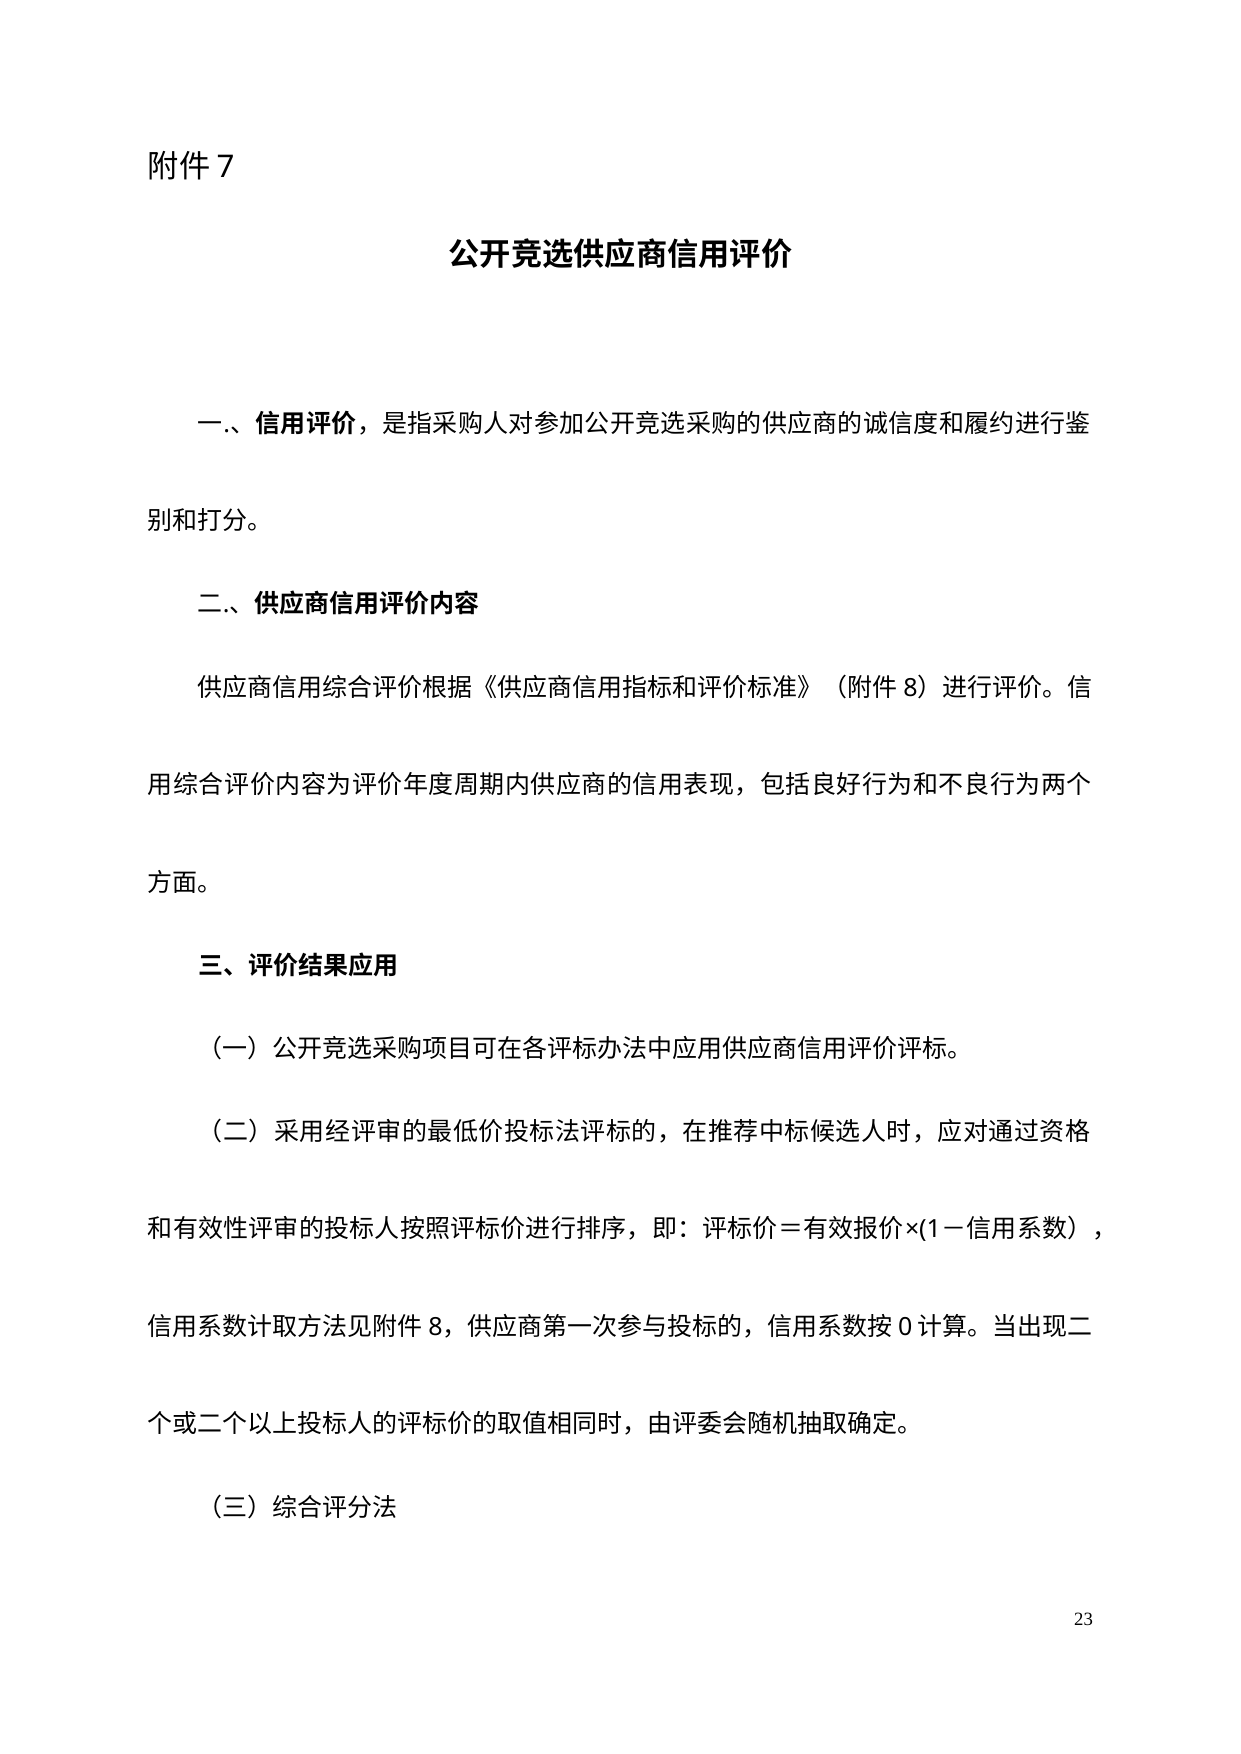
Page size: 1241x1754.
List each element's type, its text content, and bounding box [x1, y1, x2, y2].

text （二）采用经评审的最低价投标法评标的，在推荐中标候选人时，应对通过资格和有效性评审的投标人按照评标价进行排序，即：评标价＝有效报价×(1－信用系数），信用系数计取方法见附件8，供应商第一次参与投标的，信用系数按0计算。当出现二个或二个以上投标人的评标价的取值相同时，由评委会随机抽取确定。 [148, 1097, 1092, 1454]
text 三、评价结果应用 [148, 931, 1092, 996]
text 供应商信用综合评价根据《供应商信用指标和评价标准》（附件8）进行评价。信用综合评价内容为评价年度周期内供应商的信用表现，包括良好行为和不良行为两个方面。 [148, 653, 1092, 913]
text 一.、信用评价，是指采购人对参加公开竞选采购的供应商的诚信度和履约进行鉴别和打分。 [148, 389, 1092, 551]
text （一）公开竞选采购项目可在各评标办法中应用供应商信用评价评标。 [148, 1014, 1092, 1079]
text 附件7 [148, 132, 1092, 197]
text 二.、供应商信用评价内容 [148, 569, 1092, 634]
text （三）综合评分法 [148, 1473, 1092, 1538]
text 公开竞选供应商信用评价 [148, 219, 1092, 284]
